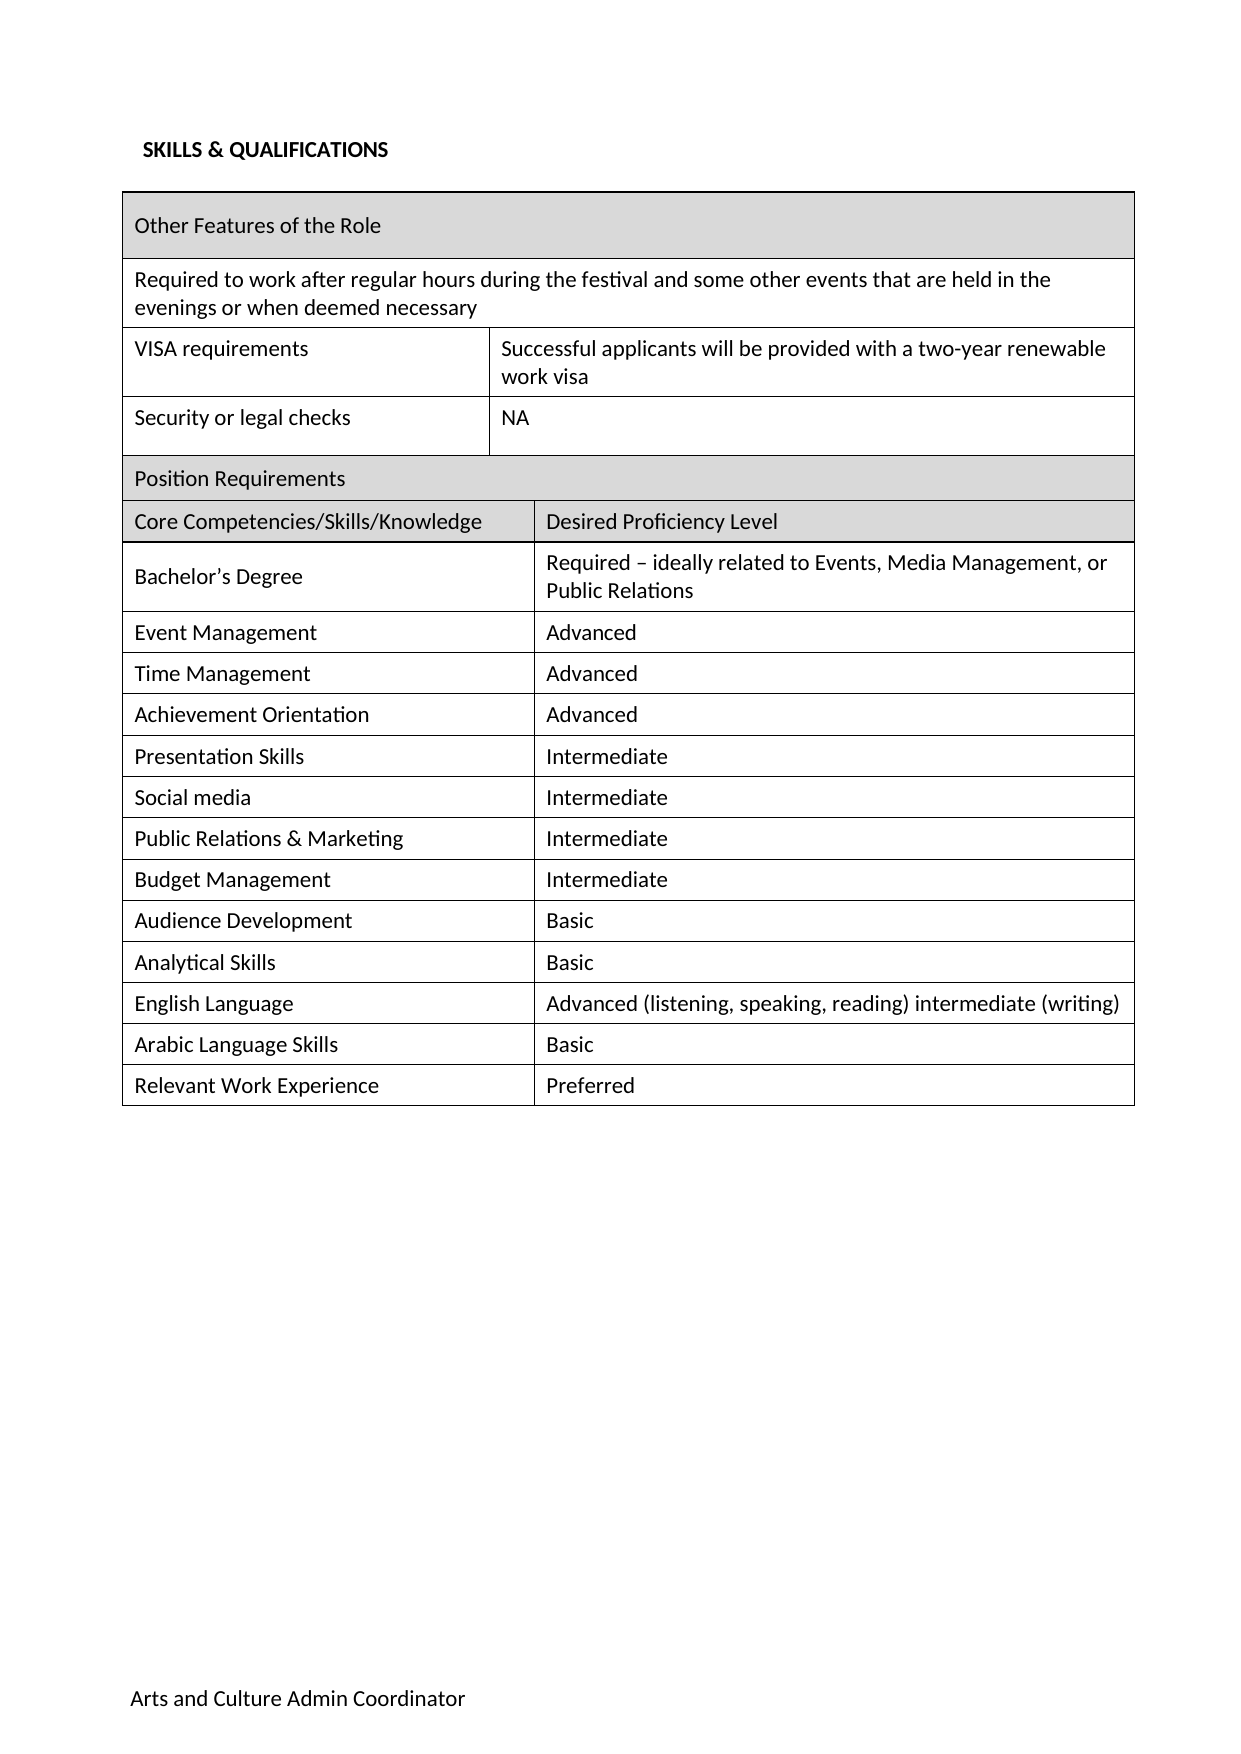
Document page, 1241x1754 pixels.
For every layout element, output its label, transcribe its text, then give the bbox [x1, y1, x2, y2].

table_cell Public Relations & Marketing [123, 818, 534, 858]
table_cell Achievement Orientation [123, 694, 534, 735]
table_cell Intermediate [535, 860, 1134, 899]
table_cell VISA requirements [123, 328, 489, 396]
table_cell Time Management [123, 653, 534, 693]
table_cell Advanced (listening, speaking, reading) intermediate (writing) [535, 983, 1134, 1023]
table_cell Relevant Work Experience [123, 1065, 534, 1105]
table_cell Intermediate [535, 736, 1134, 776]
table_cell Intermediate [535, 818, 1134, 858]
table_cell Social media [123, 777, 534, 817]
table_cell Audience Development [123, 901, 534, 941]
table_cell Intermediate [535, 777, 1134, 817]
table_cell Advanced [535, 694, 1134, 735]
table_cell Basic [535, 942, 1134, 982]
table_cell Security or legal checks [123, 397, 489, 455]
table_cell Required to work after regular hours during the festival and some other events that are held in the evenings or when deemed necessary [123, 259, 1134, 327]
table_cell Position Requirements [123, 456, 1134, 500]
table_cell Budget Management [123, 860, 534, 899]
table_cell Arabic Language Skills [123, 1024, 534, 1064]
table_cell Basic [535, 901, 1134, 941]
table_cell Core Competencies/Skills/Knowledge [123, 501, 534, 541]
text SKILLS & QUALIFICATIONS [143, 135, 1136, 163]
table_cell Successful applicants will be provided with a two-year renewable work visa [490, 328, 1134, 396]
table_cell Presentation Skills [123, 736, 534, 776]
table_header Other Features of the Role [123, 193, 1134, 258]
table_cell Desired Proficiency Level [535, 501, 1134, 541]
table_cell Required – ideally related to Events, Media Management, or Public Relations [535, 543, 1134, 611]
table_cell Advanced [535, 653, 1134, 693]
table_cell Advanced [535, 612, 1134, 652]
table_cell Event Management [123, 612, 534, 652]
table_cell Basic [535, 1024, 1134, 1064]
table_cell Bachelor’s Degree [123, 543, 534, 611]
table_cell NA [490, 397, 1134, 455]
table_cell English Language [123, 983, 534, 1023]
table_cell Preferred [535, 1065, 1134, 1105]
table_cell Analytical Skills [123, 942, 534, 982]
